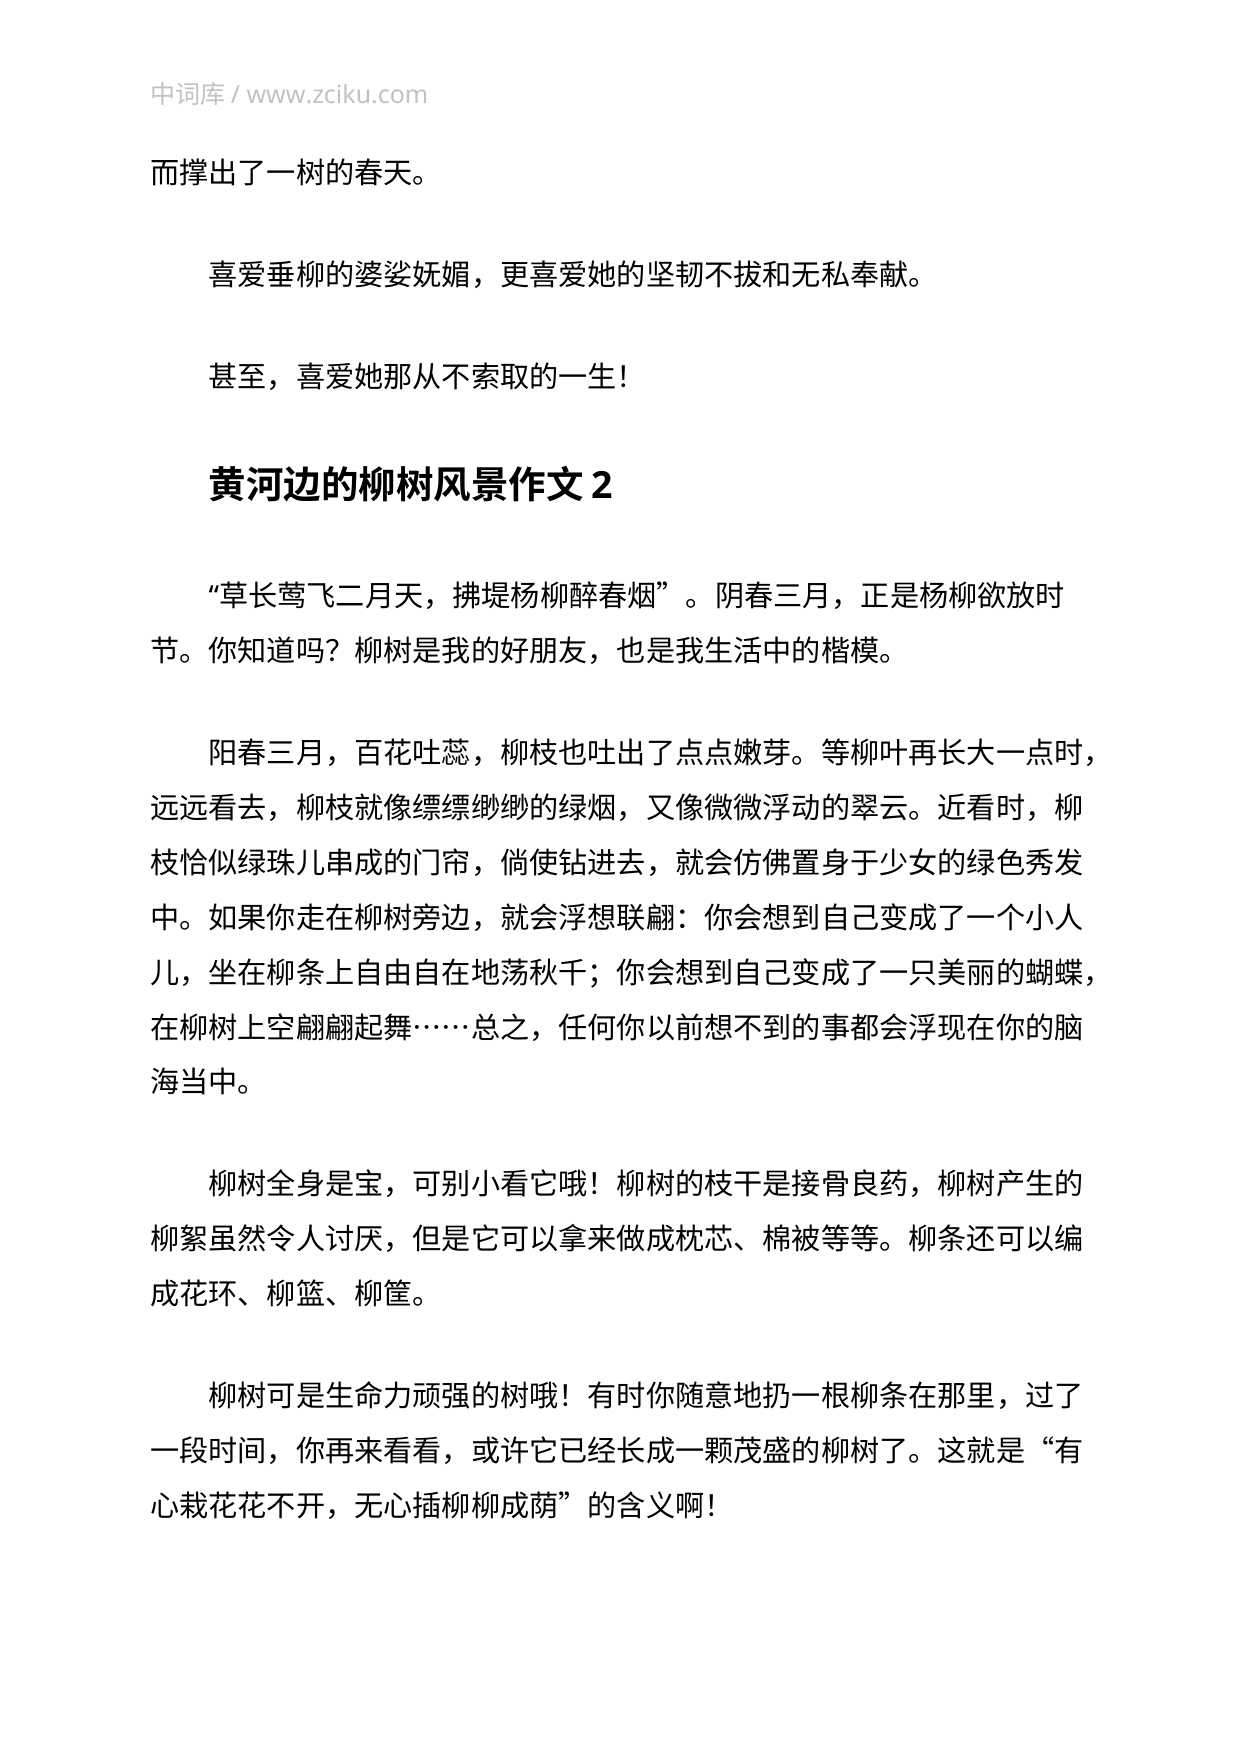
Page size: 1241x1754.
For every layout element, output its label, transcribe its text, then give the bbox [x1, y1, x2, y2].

text 甚至，喜爱她那从不索取的一生！ [150, 353, 1090, 396]
text “草长莺飞二月天，拂堤杨柳醉春烟”。阴春三月，正是杨柳欲放时节。你知道吗？柳树是我的好朋友，也是我生活中的楷模。 [150, 573, 1090, 670]
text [150, 150, 1090, 192]
text 黄河边的柳树风景作文2 [150, 455, 1090, 510]
text 阳春三月，百花吐蕊，柳枝也吐出了点点嫩芽。等柳叶再长大一点时，远远看去，柳枝就像缥缥缈缈的绿烟，又像微微浮动的翠云。近看时，柳枝恰似绿珠儿串成的门帘，倘使钻进去，就会仿佛置身于少女的绿色秀发中。如果你走在柳树旁边，就会浮想联翩：你会想到自己变成了一个小人儿，坐在柳条上自由自在地荡秋千；你会想到自己变成了一只美丽的蝴蝶，在柳树上空翩翩起舞……总之，任何你以前想不到的事都会浮现在你的脑海当中。 [150, 730, 1090, 1101]
text 柳树全身是宝，可别小看它哦！柳树的枝干是接骨良药，柳树产生的柳絮虽然令人讨厌，但是它可以拿来做成枕芯、棉被等等。柳条还可以编成花环、柳篮、柳筐。 [150, 1161, 1090, 1313]
text 喜爱垂柳的婆娑妩媚，更喜爱她的坚韧不拔和无私奉献。 [150, 252, 1090, 294]
text 柳树可是生命力顽强的树哦！有时你随意地扔一根柳条在那里，过了一段时间，你再来看看，或许它已经长成一颗茂盛的柳树了。这就是“有心栽花花不开，无心插柳柳成荫”的含义啊！ [150, 1372, 1090, 1524]
